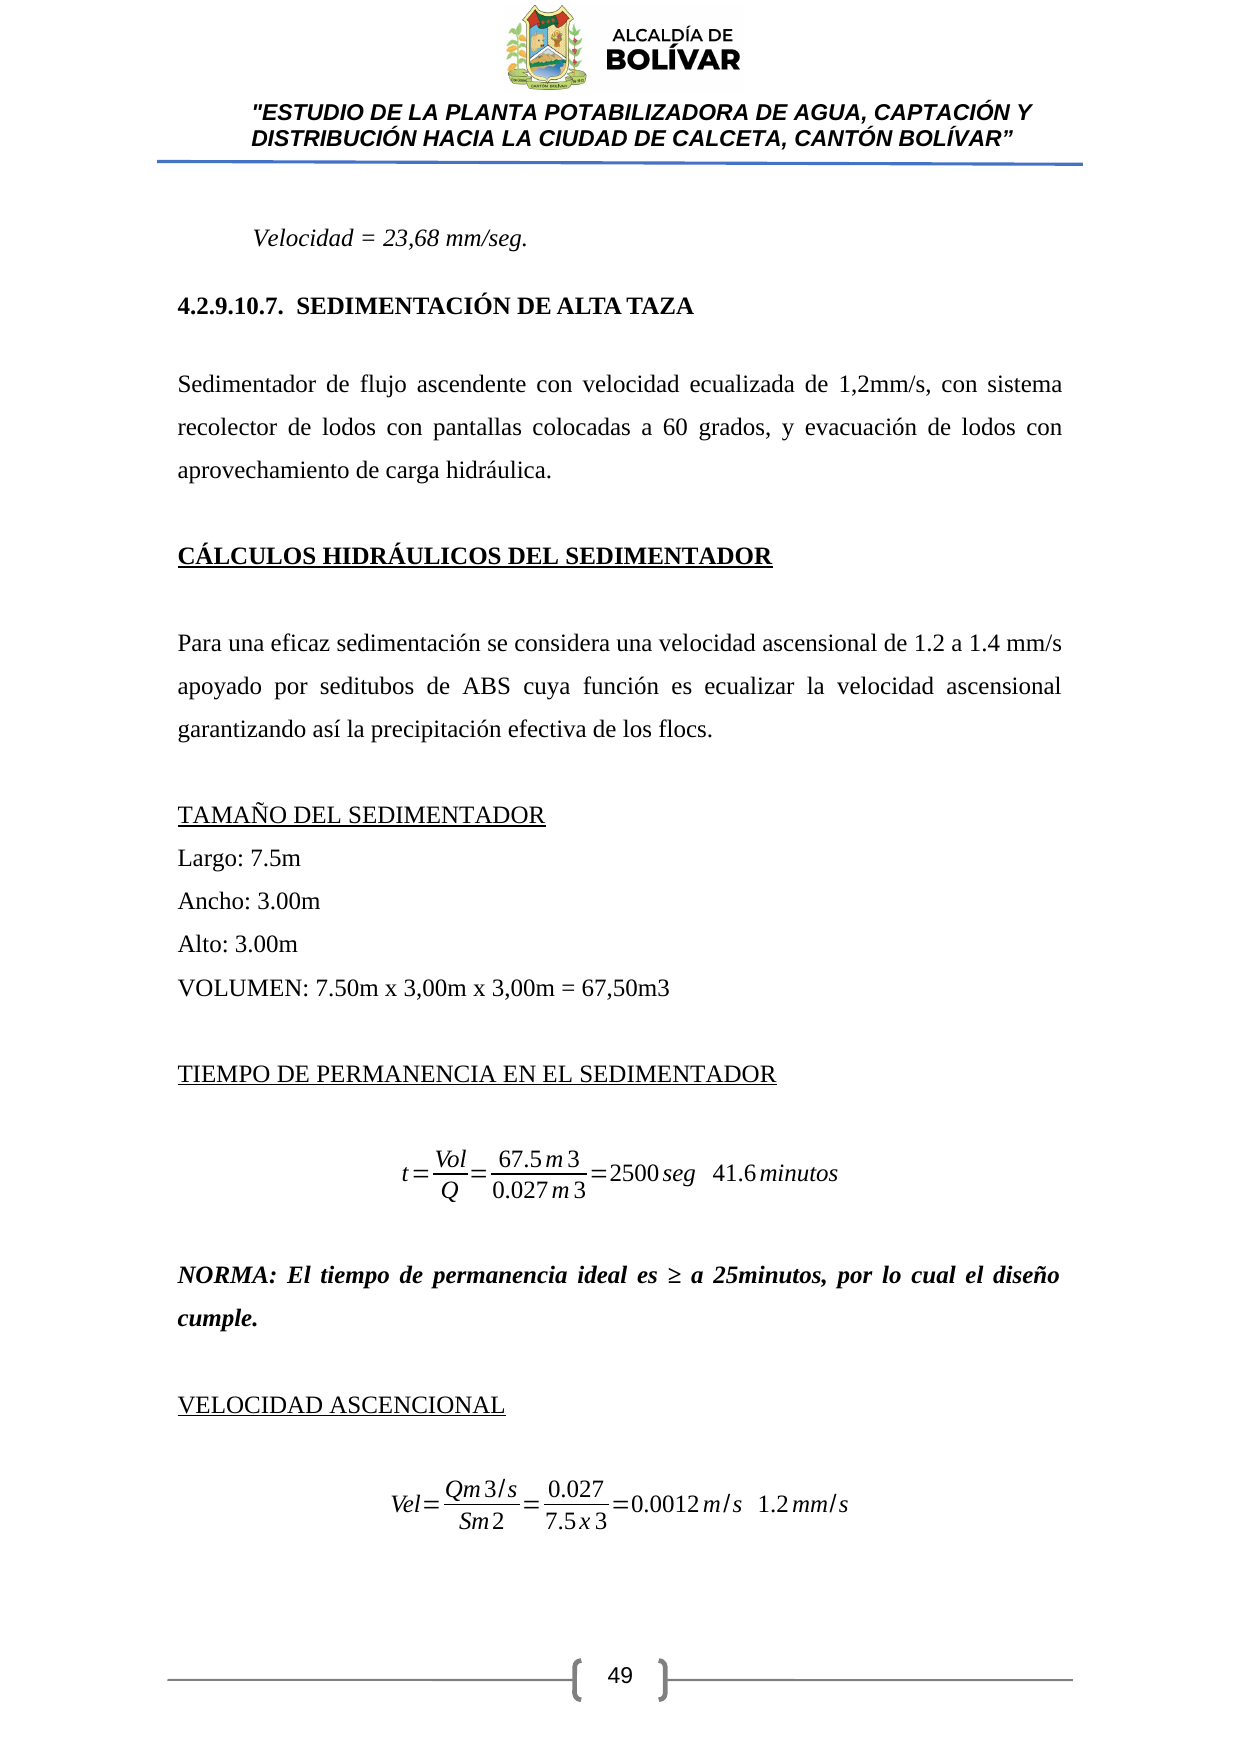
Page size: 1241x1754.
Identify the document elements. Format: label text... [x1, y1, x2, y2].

text VELOCIDAD ASCENCIONAL [177, 1390, 1063, 1418]
text TIEMPO DE PERMANENCIA EN EL SEDIMENTADOR [177, 1059, 1063, 1088]
text TAMAÑO DEL SEDIMENTADOR [177, 800, 1063, 829]
text NORMA: El tiempo de permanencia ideal es ≥ a 25minutos, por lo cual el diseño cumple. [177, 1260, 1063, 1332]
text Largo: 7.5m [177, 843, 1063, 872]
subtitle SEDIMENTACIÓN DE ALTA TAZA [177, 291, 1063, 319]
text Para una eficaz sedimentación se considera una velocidad ascensional de 1.2 a 1.4 mm/s apoyado por seditubos de ABS cuya función es ecualizar la velocidad ascensional garantizando así la precipitación efectiva de los flocs. [177, 628, 1063, 743]
picture [503, 5, 745, 94]
text Ancho: 3.00m [177, 886, 1063, 915]
text CÁLCULOS HIDRÁULICOS DEL SEDIMENTADOR [177, 541, 1063, 570]
text VOLUMEN: 7.50m x 3,00m x 3,00m = 67,50m3 [177, 973, 1063, 1001]
text Velocidad = 23,68 mm/seg. [252, 223, 1063, 251]
text Alto: 3.00m [177, 929, 1063, 958]
text Sedimentador de flujo ascendente con velocidad ecualizada de 1,2mm/s, con sistema recolector de lodos con pantallas colocadas a 60 grados, y evacuación de lodos con aprovechamiento de carga hidráulica. [177, 369, 1063, 484]
